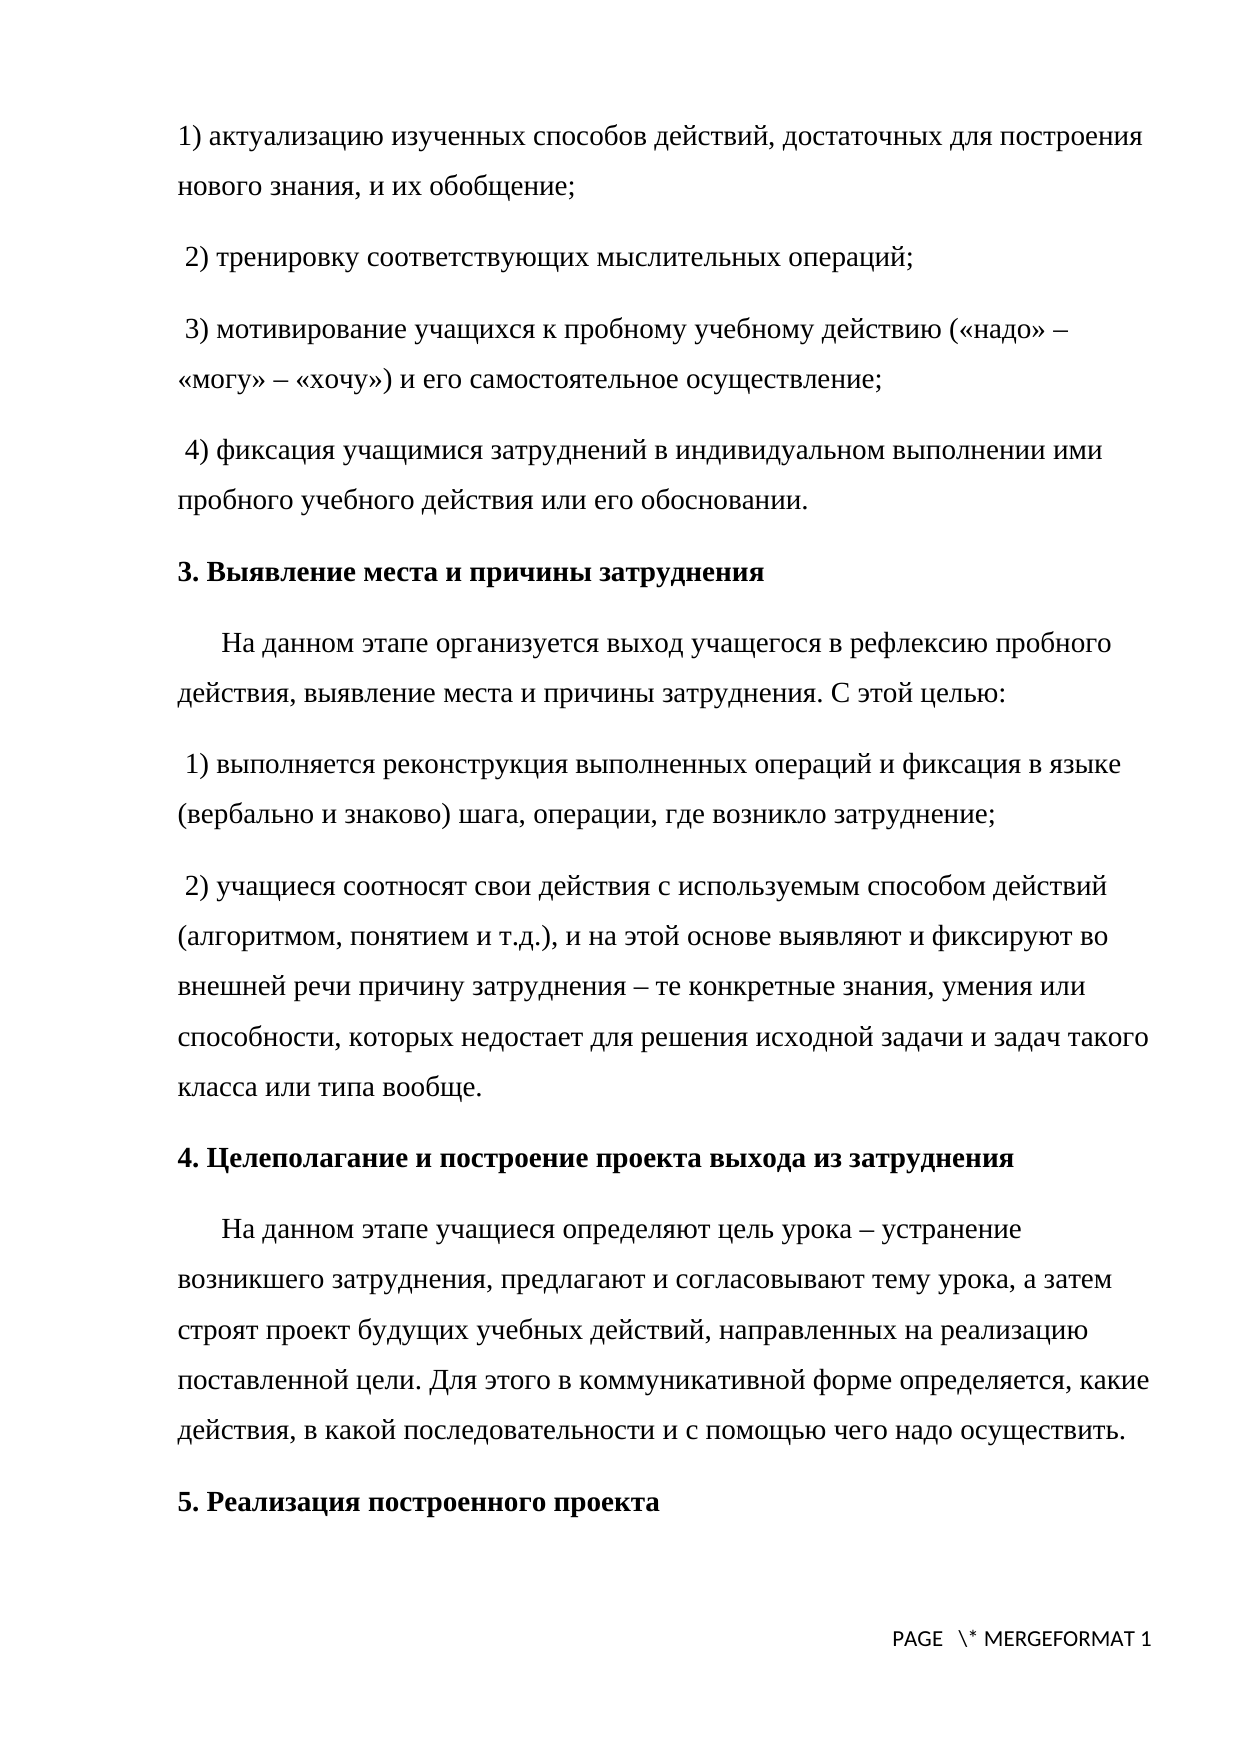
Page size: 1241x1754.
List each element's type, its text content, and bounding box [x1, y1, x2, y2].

text На данном этапе организуется выход учащегося в рефлексию пробного действия, выявление места и причины затруднения. С этой целью: [177, 625, 1152, 709]
text 4) фиксация учащимися затруднений в индивидуальном выполнении ими пробного учебного действия или его обосновании. [177, 432, 1152, 516]
text 5. Реализация построенного проекта [177, 1484, 1152, 1517]
text 3) мотивирование учащихся к пробному учебному действию («надо» – «могу» – «хочу») и его самостоятельное осуществление; [177, 311, 1152, 394]
text 1) актуализацию изученных способов действий, достаточных для построения нового знания, и их обобщение; [177, 118, 1152, 202]
text 2) учащиеся соотносят свои действия с используемым способом действий (алгоритмом, понятием и т.д.), и на этой основе выявляют и фиксируют во внешней речи причину затруднения – те конкретные знания, умения или способности, которых недостает для решения исходной задачи и задач такого класса или типа вообще. [177, 868, 1152, 1102]
text 3. Выявление места и причины затруднения [177, 554, 1152, 587]
text 2) тренировку соответствующих мыслительных операций; [177, 239, 1152, 273]
text На данном этапе учащиеся определяют цель урока – устранение возникшего затруднения, предлагают и согласовывают тему урока, а затем строят проект будущих учебных действий, направленных на реализацию поставленной цели. Для этого в коммуникативной форме определяется, какие действия, в какой последовательности и с помощью чего надо осуществить. [177, 1211, 1152, 1446]
text 4. Целеполагание и построение проекта выхода из затруднения [177, 1140, 1152, 1174]
text 1) выполняется реконструкция выполненных операций и фиксация в языке (вербально и знаково) шага, операции, где возникло затруднение; [177, 746, 1152, 830]
